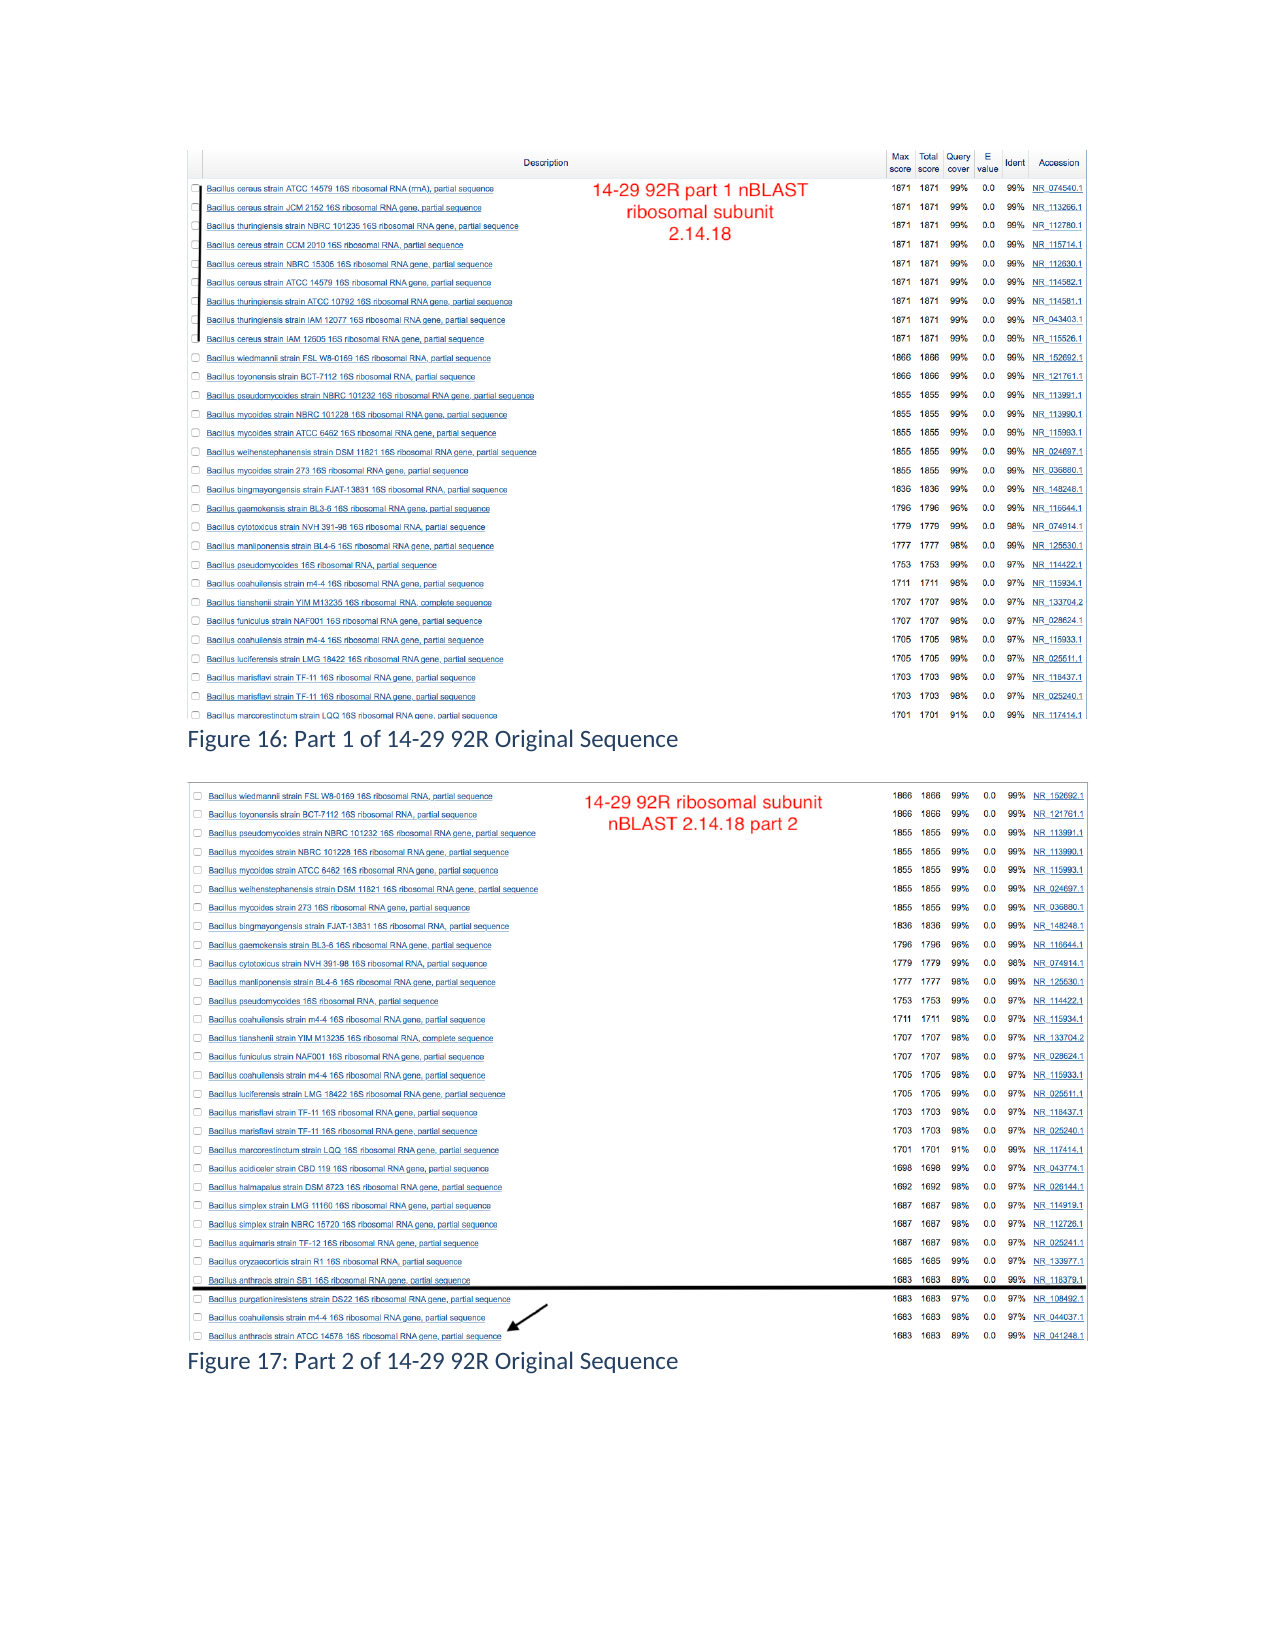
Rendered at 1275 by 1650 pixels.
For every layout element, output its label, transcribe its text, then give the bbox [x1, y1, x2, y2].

subtitle Figure 17: Part 2 of 14-29 92R Original Sequence [187, 1345, 1087, 1375]
subtitle Figure 16: Part 1 of 14-29 92R Original Sequence [187, 723, 1087, 754]
picture [187, 150, 1088, 719]
picture [187, 782, 1089, 1341]
